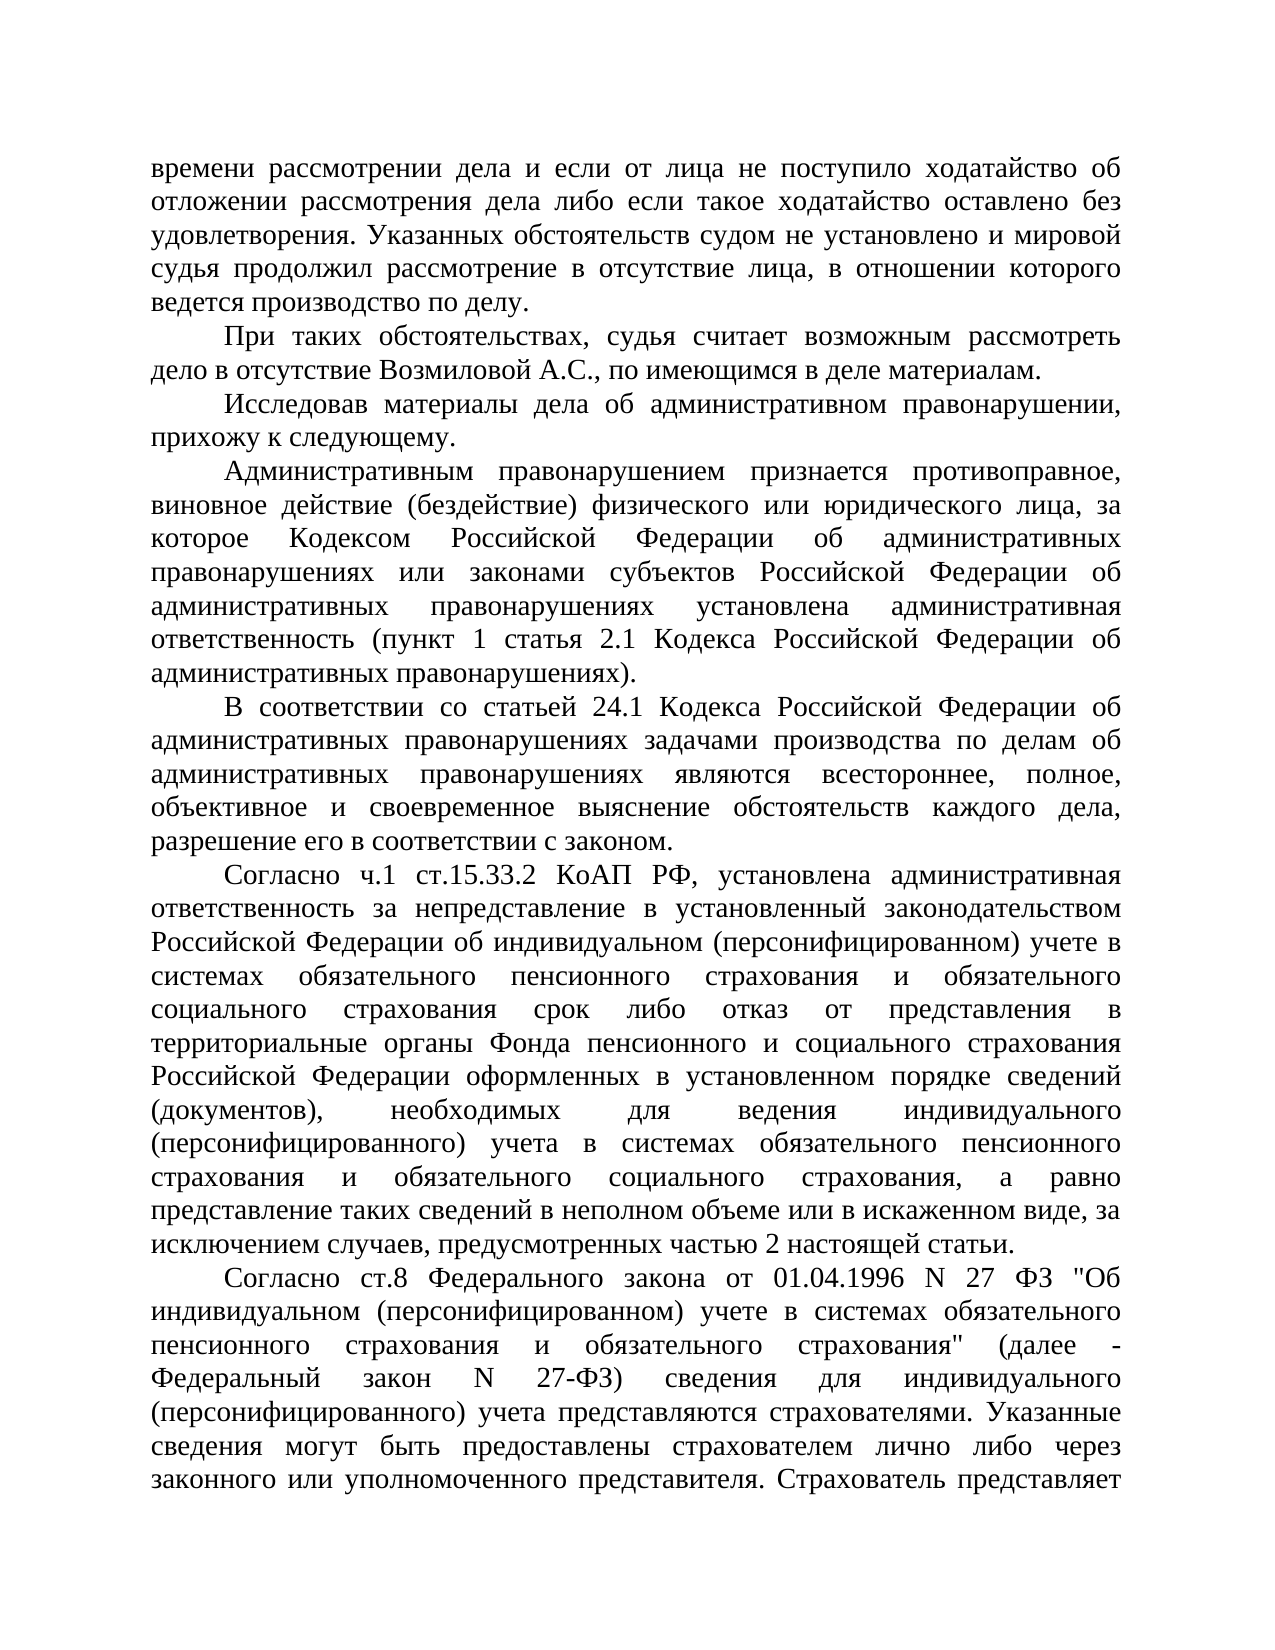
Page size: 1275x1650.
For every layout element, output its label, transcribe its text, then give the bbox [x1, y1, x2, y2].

text Согласно ч.1 ст.15.33.2 КоАП РФ, установлена административная ответственность за непредставление в установленный законодательством Российской Федерации об индивидуальном (персонифицированном) учете в системах обязательного пенсионного страхования и обязательного социального страхования срок либо отказ от представления в территориальные органы Фонда пенсионного и социального страхования Российской Федерации оформленных в установленном порядке сведений (документов), необходимых для ведения индивидуального (персонифицированного) учета в системах обязательного пенсионного страхования и обязательного социального страхования, а равно представление таких сведений в неполном объеме или в искаженном виде, за исключением случаев, предусмотренных частью 2 настоящей статьи. [151, 857, 1122, 1259]
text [151, 150, 1122, 318]
text При таких обстоятельствах, судья считает возможным рассмотреть дело в отсутствие Возмиловой А.С., по имеющимся в деле материалам. [151, 318, 1122, 385]
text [151, 1260, 1122, 1495]
text В соответствии со статьей 24.1 Кодекса Российской Федерации об административных правонарушениях задачами производства по делам об административных правонарушениях являются всестороннее, полное, объективное и своевременное выяснение обстоятельств каждого дела, разрешение его в соответствии с законом. [151, 689, 1122, 856]
text Административным правонарушением признается противоправное, виновное действие (бездействие) физического или юридического лица, за которое Кодексом Российской Федерации об административных правонарушениях или законами субъектов Российской Федерации об административных правонарушениях установлена административная ответственность (пункт 1 статья 2.1 Кодекса Российской Федерации об административных правонарушениях). [151, 453, 1122, 688]
text Исследовав материалы дела об административном правонарушении, прихожу к следующему. [151, 386, 1122, 453]
